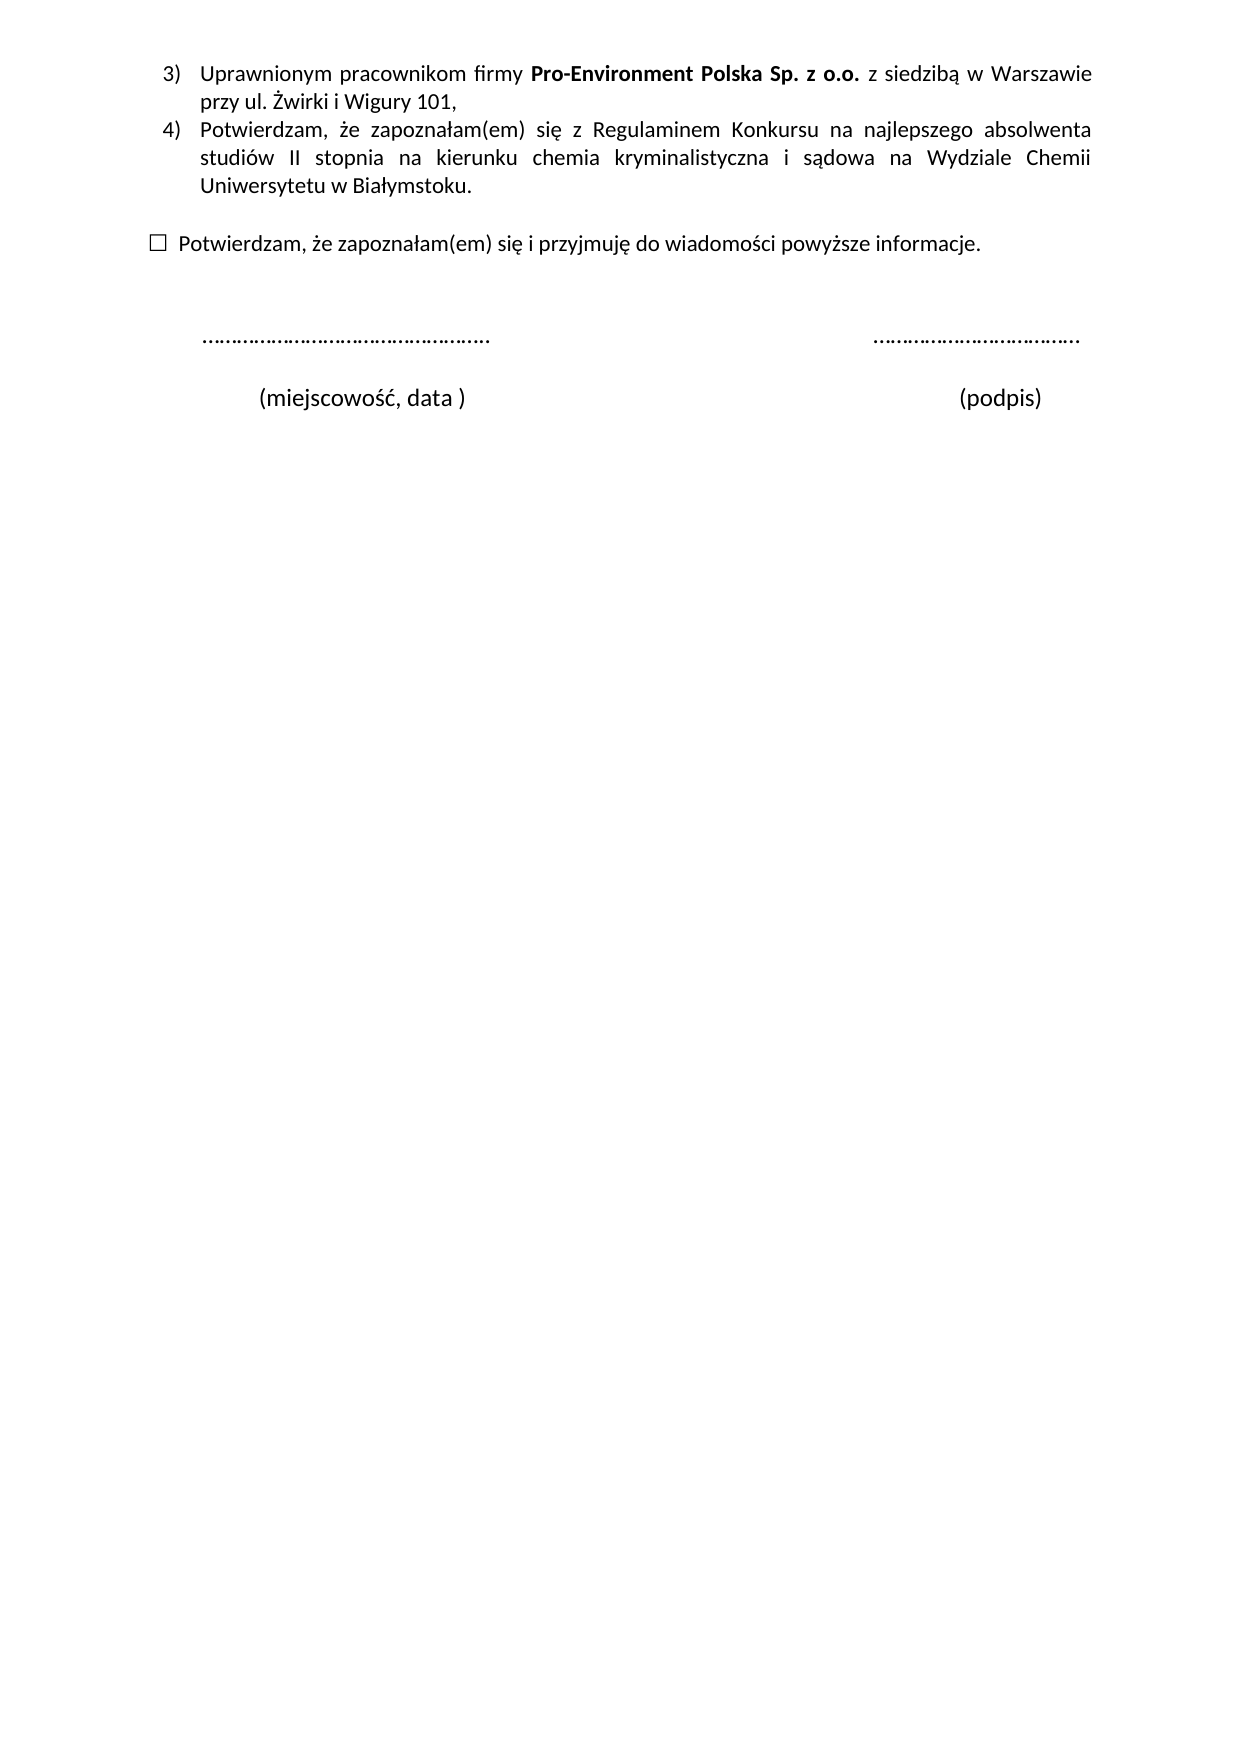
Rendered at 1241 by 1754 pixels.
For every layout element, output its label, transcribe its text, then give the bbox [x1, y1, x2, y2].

list Potwierdzam, że zapoznałam(em) się z Regulaminem Konkursu na najlepszego absolwenta studiów II stopnia na kierunku chemia kryminalistyczna i sądowa na Wydziale Chemii Uniwersytetu w Białymstoku. [162, 115, 1093, 199]
list Uprawnionym pracownikom firmy Pro-Environment Polska Sp. z o.o. z siedzibą w Warszawie przy ul. Żwirki i Wigury 101, [162, 59, 1093, 115]
text (miejscowość, data ) (podpis) [185, 382, 1093, 412]
text ☐ Potwierdzam, że zapoznałam(em) się i przyjmuję do wiadomości powyższe informacje. [148, 227, 1093, 258]
text ………………………………………….. ……………………………… [185, 319, 1093, 350]
